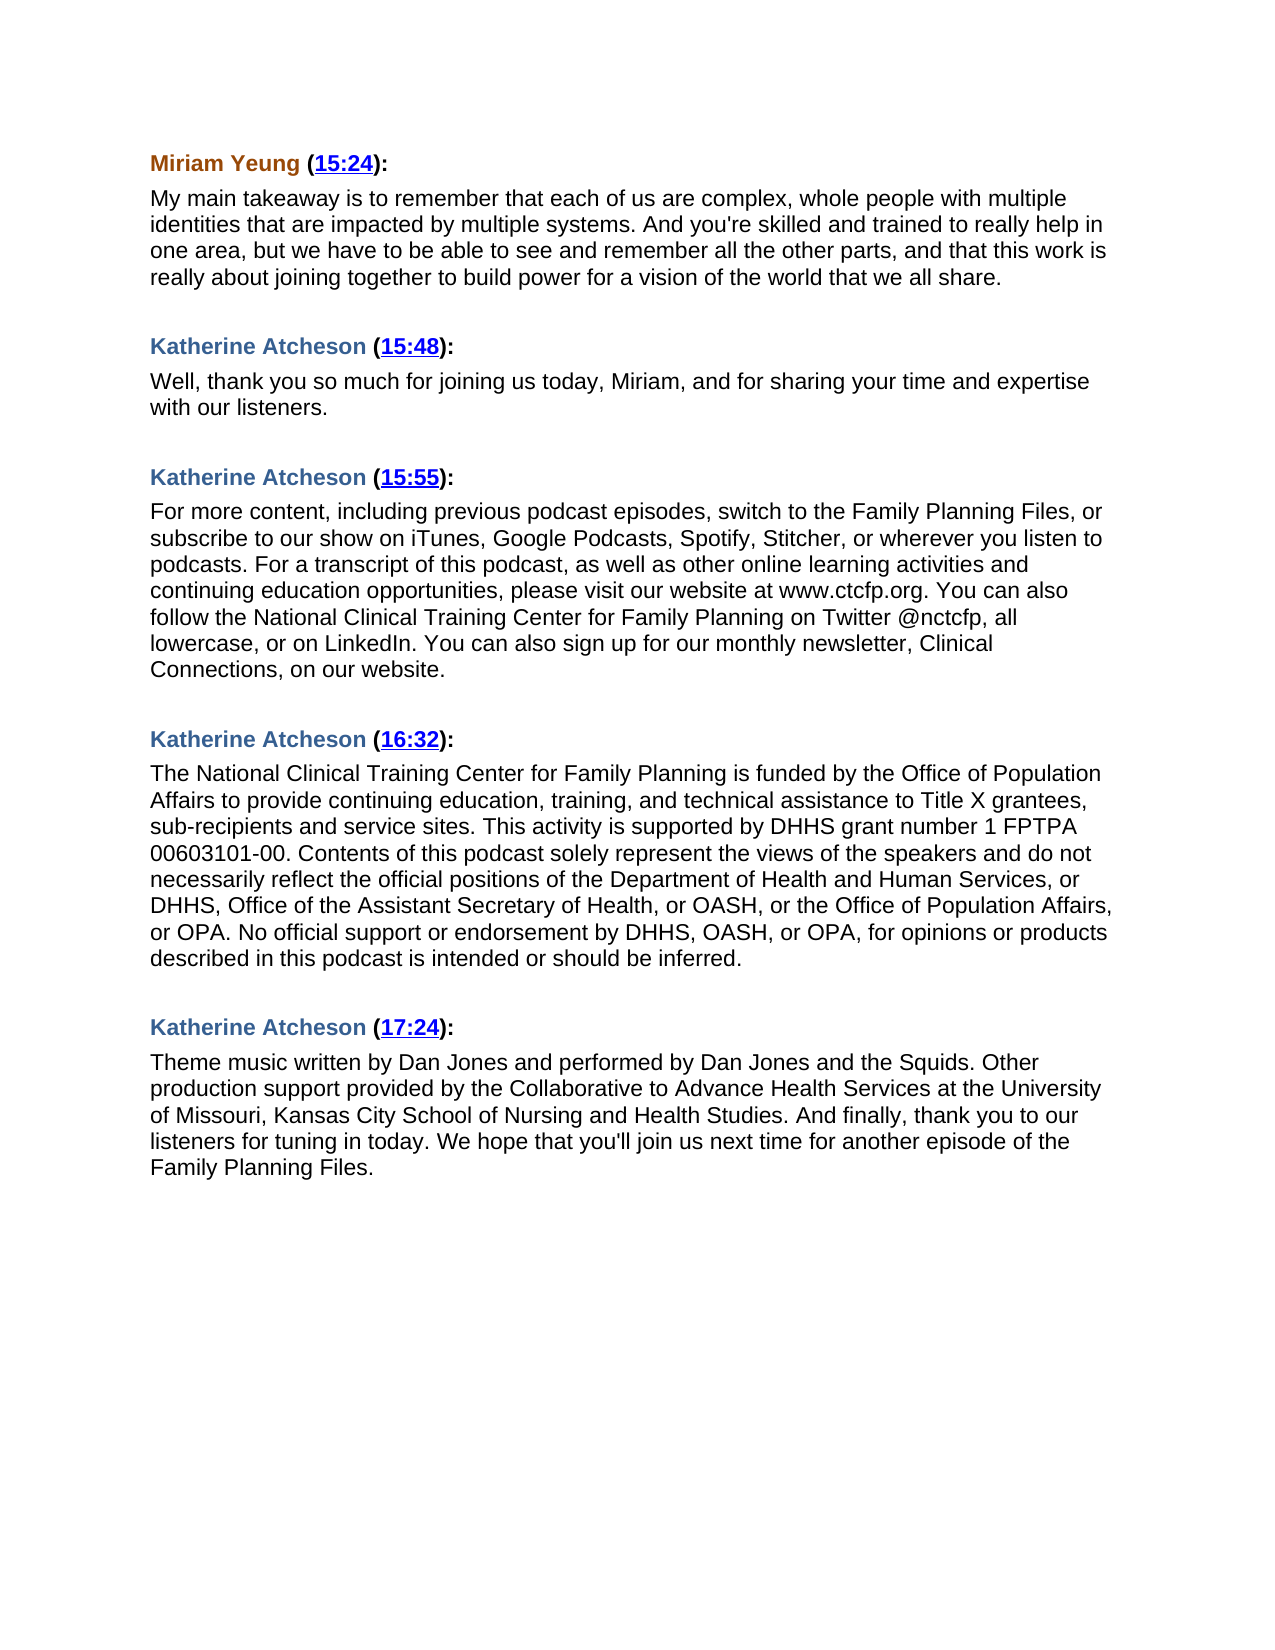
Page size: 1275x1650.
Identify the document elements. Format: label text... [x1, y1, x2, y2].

text Katherine Atcheson (16:32): [150, 726, 1125, 752]
text The National Clinical Training Center for Family Planning is funded by the Office of Population Affairs to provide continuing education, training, and technical assistance to Title X grantees, sub-recipients and service sites. This activity is supported by DHHS grant number 1 FPTPA 00603101-00. Contents of this podcast solely represent the views of the speakers and do not necessarily reflect the official positions of the Department of Health and Human Services, or DHHS, Office of the Assistant Secretary of Health, or OASH, or the Office of Population Affairs, or OPA. No official support or endorsement by DHHS, OASH, or OPA, for opinions or products described in this podcast is intended or should be inferred. [150, 760, 1125, 971]
text Katherine Atcheson (17:24): [150, 1014, 1125, 1041]
text For more content, including previous podcast episodes, switch to the Family Planning Files, or subscribe to our show on iTunes, Google Podcasts, Spotify, Stitcher, or wherever you listen to podcasts. For a transcript of this podcast, as well as other online learning activities and continuing education opportunities, please visit our website at www.ctcfp.org. You can also follow the National Clinical Training Center for Family Planning on Twitter @nctcfp, all lowercase, or on LinkedIn. You can also sign up for our monthly newsletter, Clinical Connections, on our website. [150, 498, 1125, 683]
text Theme music written by Dan Jones and performed by Dan Jones and the Squids. Other production support provided by the Collaborative to Advance Health Services at the University of Missouri, Kansas City School of Nursing and Health Studies. And finally, thank you to our listeners for tuning in today. We hope that you'll join us next time for another episode of the Family Planning Files. [150, 1049, 1125, 1181]
text My main takeaway is to remember that each of us are complex, whole people with multiple identities that are impacted by multiple systems. And you're skilled and trained to really help in one area, but we have to be able to see and remember all the other parts, and that this work is really about joining together to build power for a vision of the world that we all share. [150, 185, 1125, 290]
text Katherine Atcheson (15:48): [150, 333, 1125, 359]
text Miriam Yeung (15:24): [150, 150, 1125, 176]
text Well, thank you so much for joining us today, Miriam, and for sharing your time and expertise with our listeners. [150, 368, 1125, 421]
text Katherine Atcheson (15:55): [150, 463, 1125, 490]
